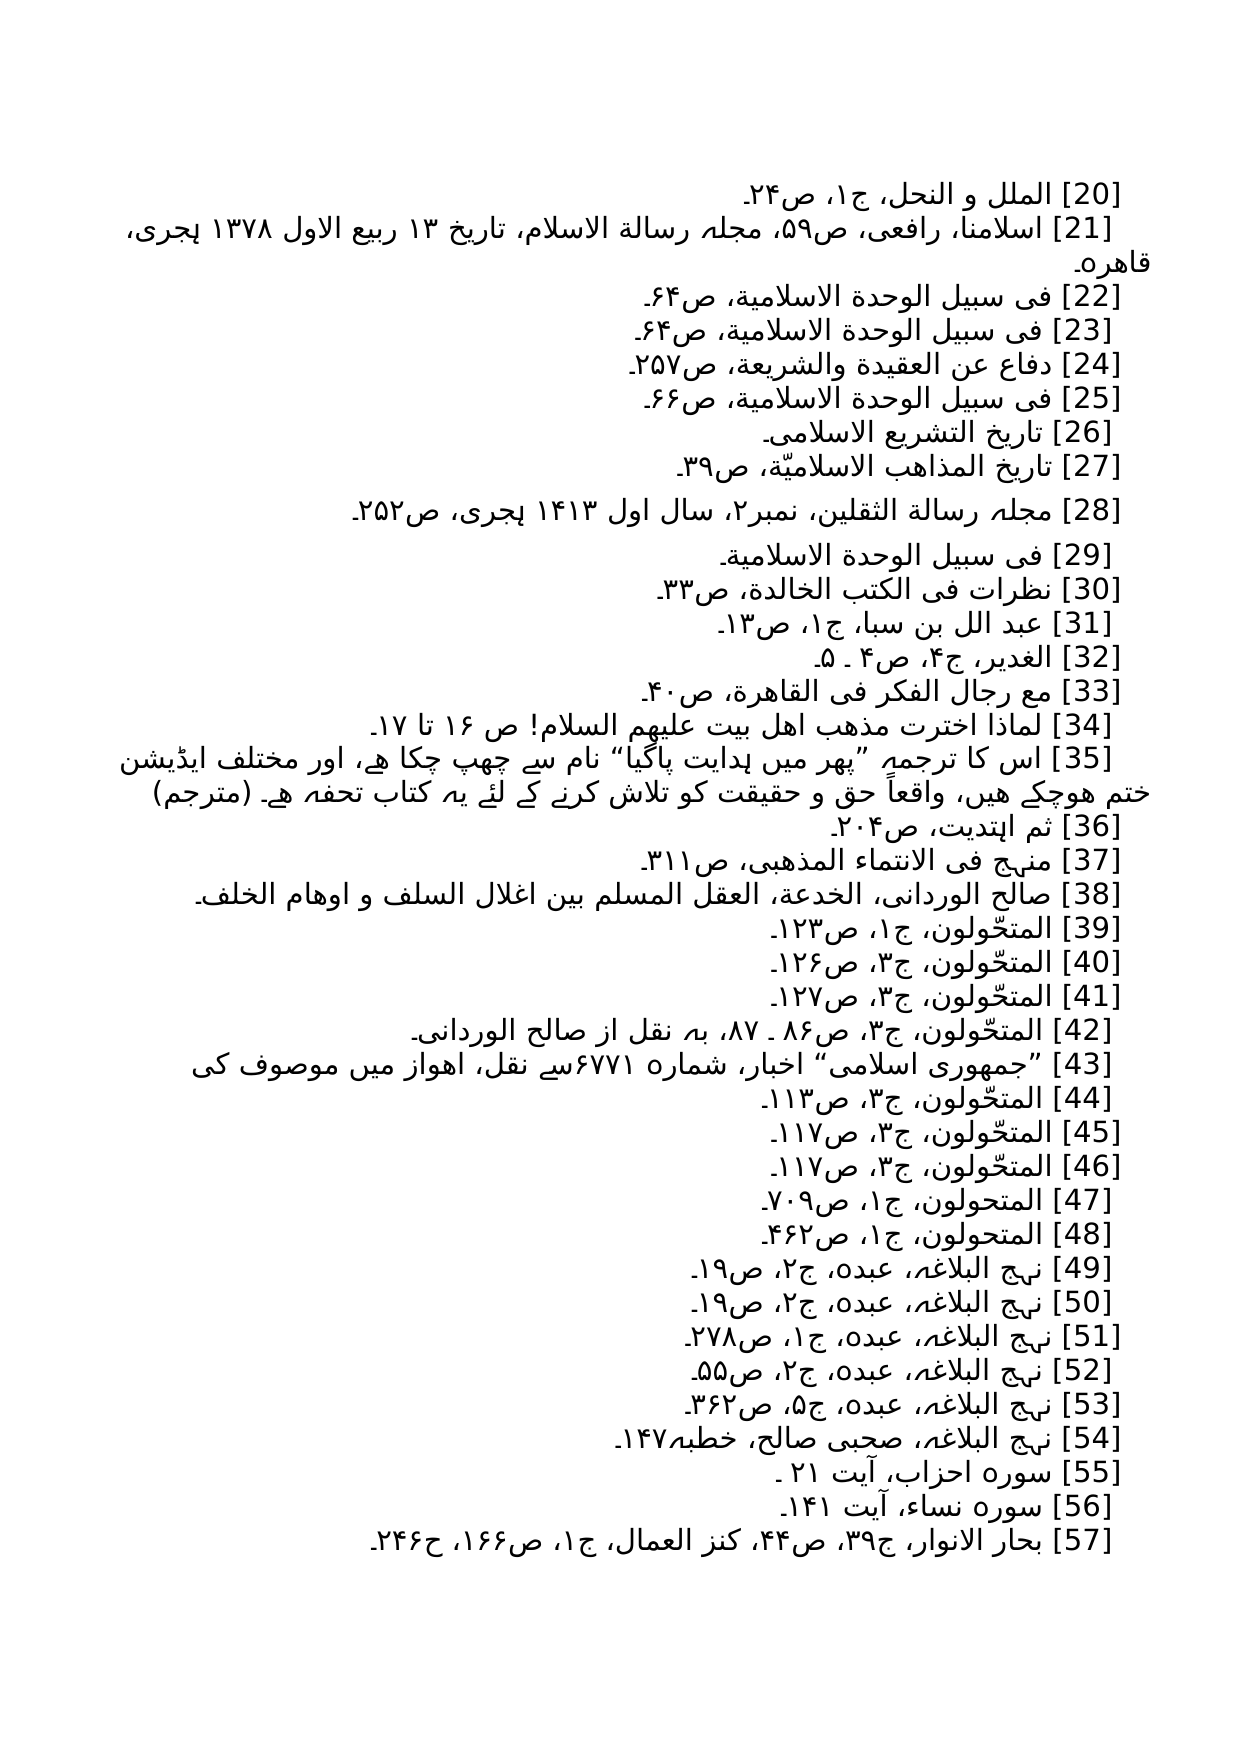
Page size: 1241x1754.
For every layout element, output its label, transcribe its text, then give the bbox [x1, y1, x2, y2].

text [50] نہج البلاغہ، عبدہ، ج۲، ص۱۹۔ [89, 1285, 1152, 1319]
text [26] تاریخ التشریع الاسلامی۔ [89, 415, 1152, 449]
text [21] اسلامنا، رافعی، ص۵۹، مجلہ رسالة الاسلام، تاریخ ۱۳ ربیع الاول ۱۳۷۸ ہجری، قاھرہ۔ [89, 211, 1152, 279]
text [42] المتحّولون، ج۳، ص۸۶ ۔ ۸۷، بہ نقل از صالح الوردانی۔ [89, 1013, 1152, 1047]
text [47] المتحولون، ج۱، ص۷۰۹۔ [89, 1183, 1152, 1217]
text [22] فی سبیل الوحدة الاسلامیة، ص۶۴۔ [89, 279, 1152, 313]
text [57] بحار الانوار، ج۳۹، ص۴۴، کنز العمال، ج۱، ص۱۶۶، ح۲۴۶۔ [89, 1523, 1152, 1557]
text [33] مع رجال الفکر فی القاھرة، ص۴۰۔ [89, 674, 1152, 708]
text [43] ”جمھوری اسلامی“ اخبار، شمارہ ۶۷۷۱سے نقل، اھواز میں موصوف کی [89, 1047, 1152, 1081]
text [38] صالح الوردانی، الخدعة، العقل المسلم بین اغلال السلف و اوھام الخلف۔ [89, 878, 1152, 912]
text [23] فی سبیل الوحدة الاسلامیة، ص۶۴۔ [89, 313, 1152, 347]
text [25] فی سبیل الوحدة الاسلامیة، ص۶۶۔ [89, 381, 1152, 415]
text [31] عبد الل بن سبا، ج۱، ص۱۳۔ [89, 606, 1152, 640]
text [44] المتحّولون، ج۳، ص۱۱۳۔ [89, 1081, 1152, 1115]
text [45] المتحّولون، ج۳، ص۱۱۷۔ [89, 1115, 1152, 1149]
text [32] الغدیر، ج۴، ص۴ ۔ ۵۔ [89, 640, 1152, 674]
text [29] فی سبیل الوحدة الاسلامیة۔ [89, 538, 1152, 572]
text [41] المتحّولون، ج۳، ص۱۲۷۔ [89, 979, 1152, 1013]
text [51] نہج البلاغہ، عبدہ، ج۱، ص۲۷۸۔ [89, 1319, 1152, 1353]
text [39] المتحّولون، ج۱، ص۱۲۳۔ [89, 912, 1152, 946]
text [56] سورہ نساء، آیت ۱۴۱۔ [89, 1489, 1152, 1523]
text [48] المتحولون، ج۱، ص۴۶۲۔ [89, 1217, 1152, 1251]
text [55] سورہ احزاب، آیت ۲۱ ۔ [89, 1455, 1152, 1489]
text [34] لماذا اخترت مذھب اھل بیت علیھم السلام! ص ۱۶ تا ۱۷۔ [89, 708, 1152, 742]
text [27] تاریخ المذاھب الاسلامیّة، ص۳۹۔ [89, 449, 1152, 483]
text [52] نہج البلاغہ، عبدہ، ج۲، ص۵۵۔ [89, 1353, 1152, 1387]
text [54] نہج البلاغہ، صحبی صالح، خطبہ۱۴۷۔ [89, 1421, 1152, 1455]
text [36] ثم اہتدیت، ص۲۰۴۔ [89, 810, 1152, 844]
text [37] منہج فی الانتماء المذھبی، ص۳۱۱۔ [89, 844, 1152, 878]
text [24] دفاع عن العقیدة والشریعة، ص۲۵۷۔ [89, 347, 1152, 381]
text [53] نہج البلاغہ، عبدہ، ج۵، ص۳۶۲۔ [89, 1387, 1152, 1421]
text [46] المتحّولون، ج۳، ص۱۱۷۔ [89, 1149, 1152, 1183]
text [30] نظرات فی الکتب الخالدة، ص۳۳۔ [89, 572, 1152, 606]
text [35] اس کا ترجمہ ”پھر میں ہدایت پاگیا“ نام سے چھپ چکا ھے، اور مختلف ایڈیشن ختم ھوچکے ھیں، واقعاً حق و حقیقت کو تلاش کرنے کے لئے یہ کتاب تحفہ ھے۔ (مترجم) [89, 742, 1152, 810]
text [49] نہج البلاغہ، عبدہ، ج۲، ص۱۹۔ [89, 1251, 1152, 1285]
text [20] الملل و النحل، ج۱، ص۲۴۔ [89, 177, 1152, 211]
text [40] المتحّولون، ج۳، ص۱۲۶۔ [89, 946, 1152, 979]
text [28] مجلہ رسالة الثقلین، نمبر۲، سال اول ۱۴۱۳ ہجری، ص۲۵۲۔ [89, 483, 1152, 538]
